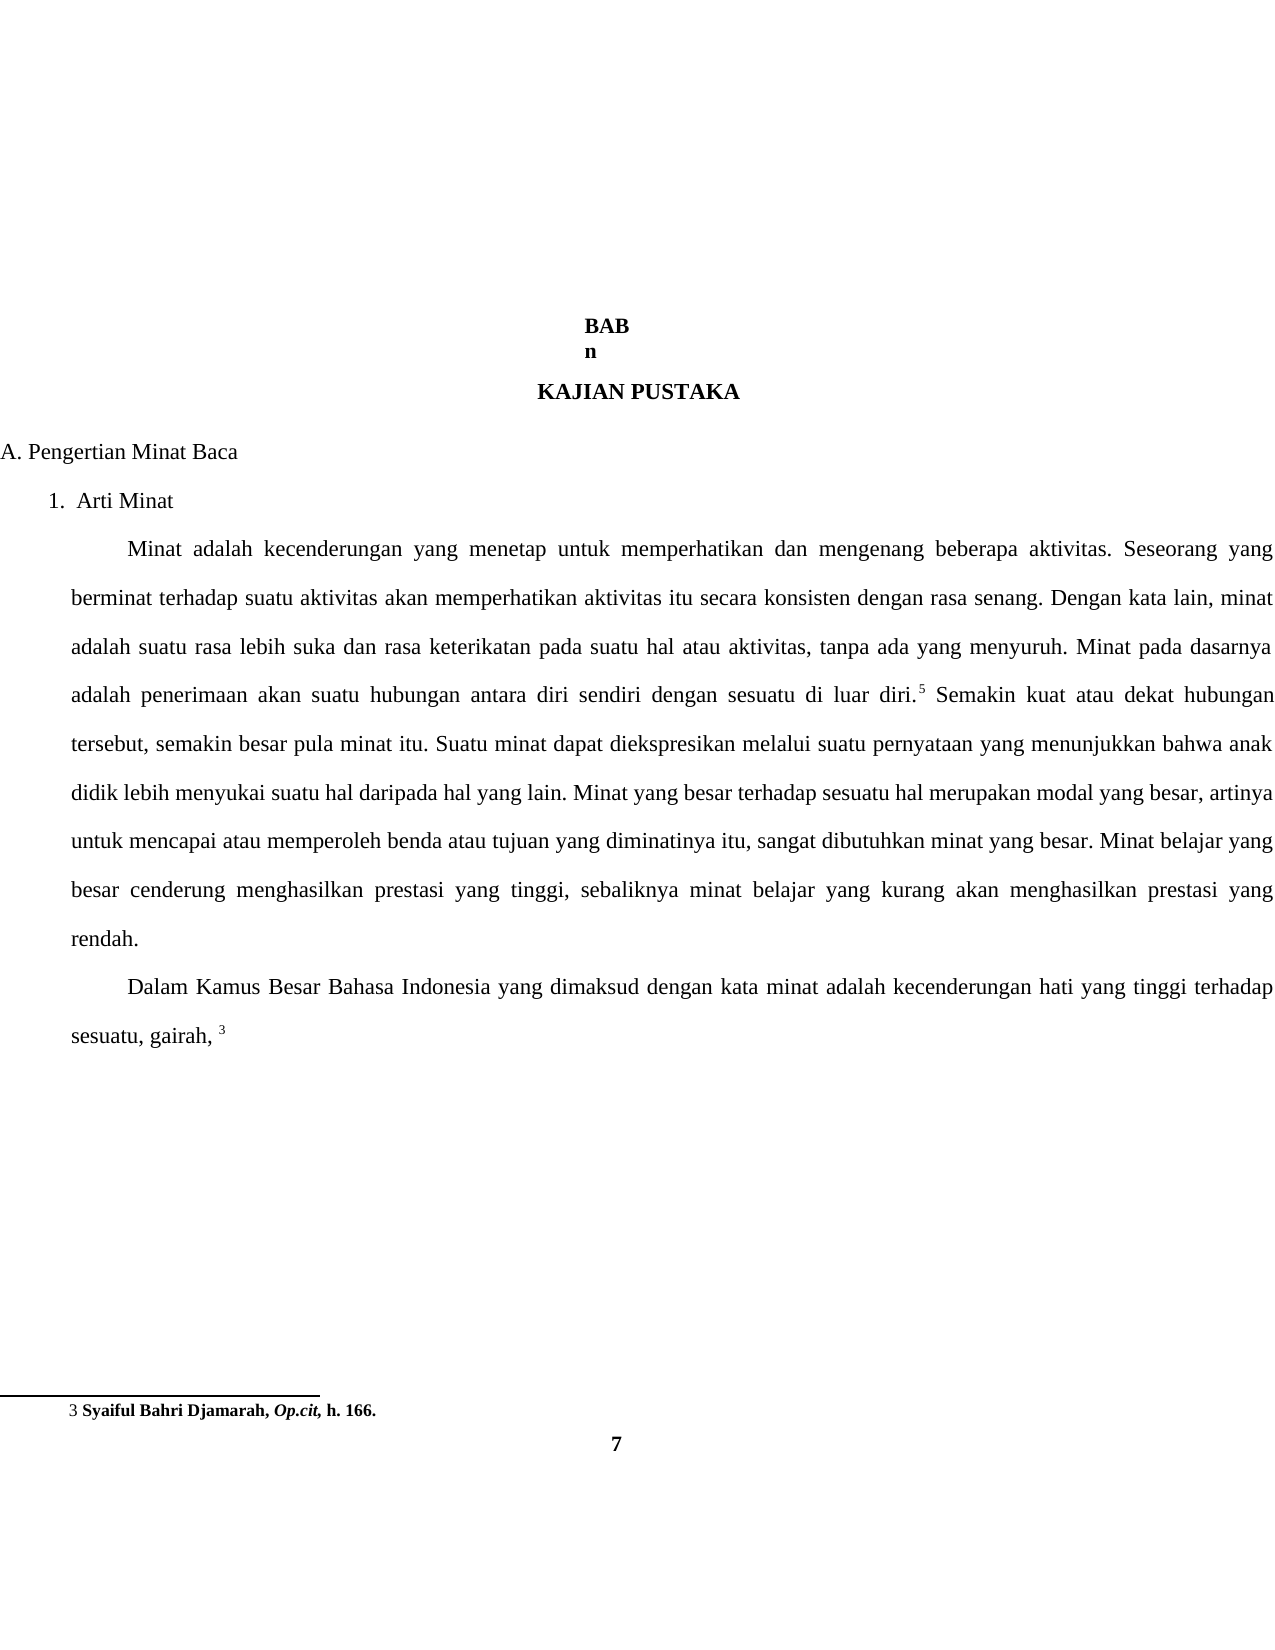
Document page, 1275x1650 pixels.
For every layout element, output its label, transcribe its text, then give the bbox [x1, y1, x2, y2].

text A. Pengertian Minat Baca [0, 421, 1275, 469]
text KAJIAN PUSTAKA [2, 381, 1275, 404]
list Arti Minat [48, 469, 1275, 518]
text Minat adalah kecenderungan yang menetap untuk memperhatikan dan mengenang beberapa aktivitas. Seseorang yang berminat terhadap suatu aktivitas akan memperhatikan aktivitas itu secara konsisten dengan rasa senang. Dengan kata lain, minat adalah suatu rasa lebih suka dan rasa keterikatan pada suatu hal atau aktivitas, tanpa ada yang menyuruh. Minat pada dasarnya adalah penerimaan akan suatu hubungan antara diri sendiri dengan sesuatu di luar diri.5 Semakin kuat atau dekat hubungan tersebut, semakin besar pula minat itu. Suatu minat dapat diekspresikan melalui suatu pernyataan yang menunjukkan bahwa anak didik lebih menyukai suatu hal daripada hal yang lain. Minat yang besar terhadap sesuatu hal merupakan modal yang besar, artinya untuk mencapai atau memperoleh benda atau tujuan yang diminatinya itu, sangat dibutuhkan minat yang besar. Minat belajar yang besar cenderung menghasilkan prestasi yang tinggi, sebaliknya minat belajar yang kurang akan menghasilkan prestasi yang rendah. [71, 518, 1275, 956]
text Dalam Kamus Besar Bahasa Indonesia yang dimaksud dengan kata minat adalah kecenderungan hati yang tinggi terhadap sesuatu, gairah, [71, 956, 1275, 1053]
